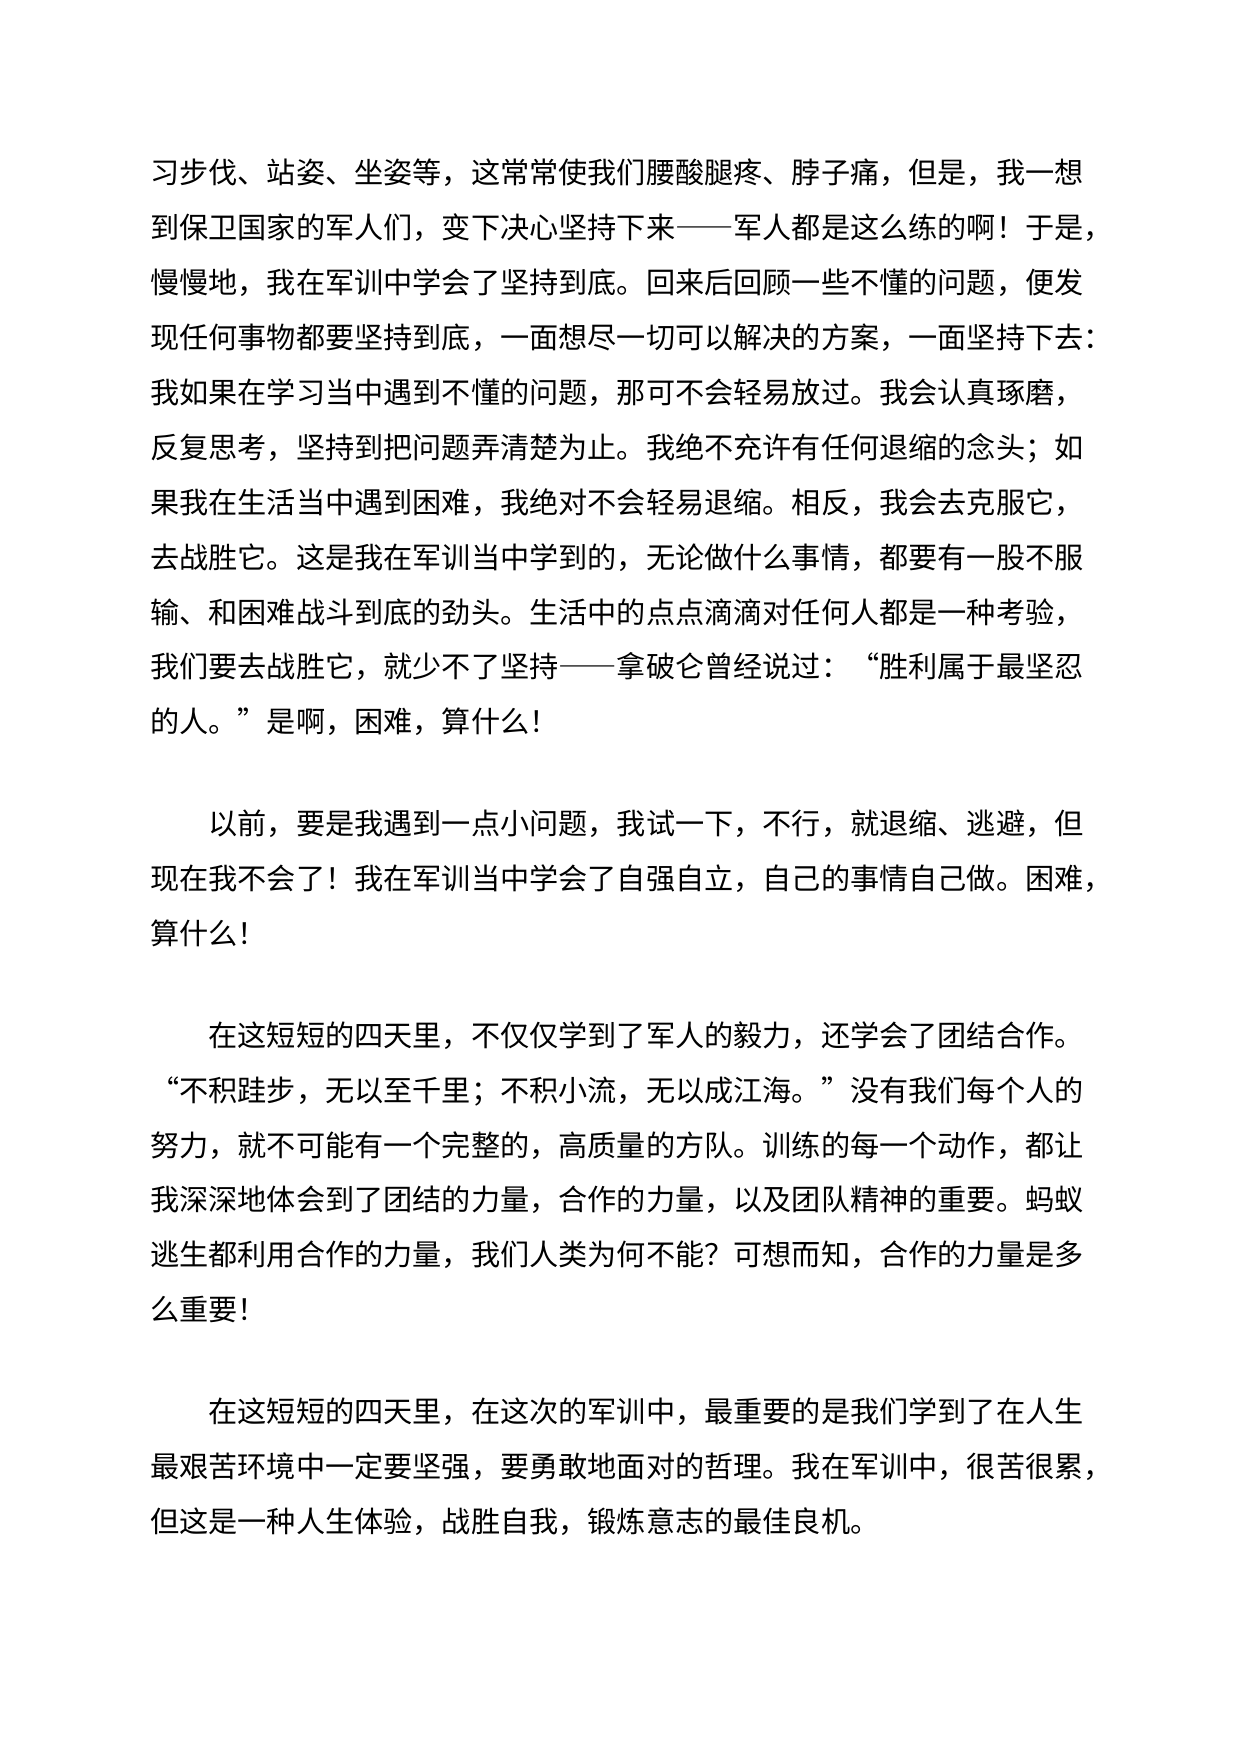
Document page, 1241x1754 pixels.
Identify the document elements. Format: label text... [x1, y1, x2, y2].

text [150, 150, 1090, 741]
text 以前，要是我遇到一点小问题，我试一下，不行，就退缩、逃避，但现在我不会了！我在军训当中学会了自强自立，自己的事情自己做。困难，算什么！ [150, 801, 1090, 953]
text 在这短短的四天里，在这次的军训中，最重要的是我们学到了在人生最艰苦环境中一定要坚强，要勇敢地面对的哲理。我在军训中，很苦很累，但这是一种人生体验，战胜自我，锻炼意志的最佳良机。 [150, 1388, 1090, 1541]
text 在这短短的四天里，不仅仅学到了军人的毅力，还学会了团结合作。“不积跬步，无以至千里；不积小流，无以成江海。”没有我们每个人的努力，就不可能有一个完整的，高质量的方队。训练的每一个动作，都让我深深地体会到了团结的力量，合作的力量，以及团队精神的重要。蚂蚁逃生都利用合作的力量，我们人类为何不能？可想而知，合作的力量是多么重要！ [150, 1012, 1090, 1329]
